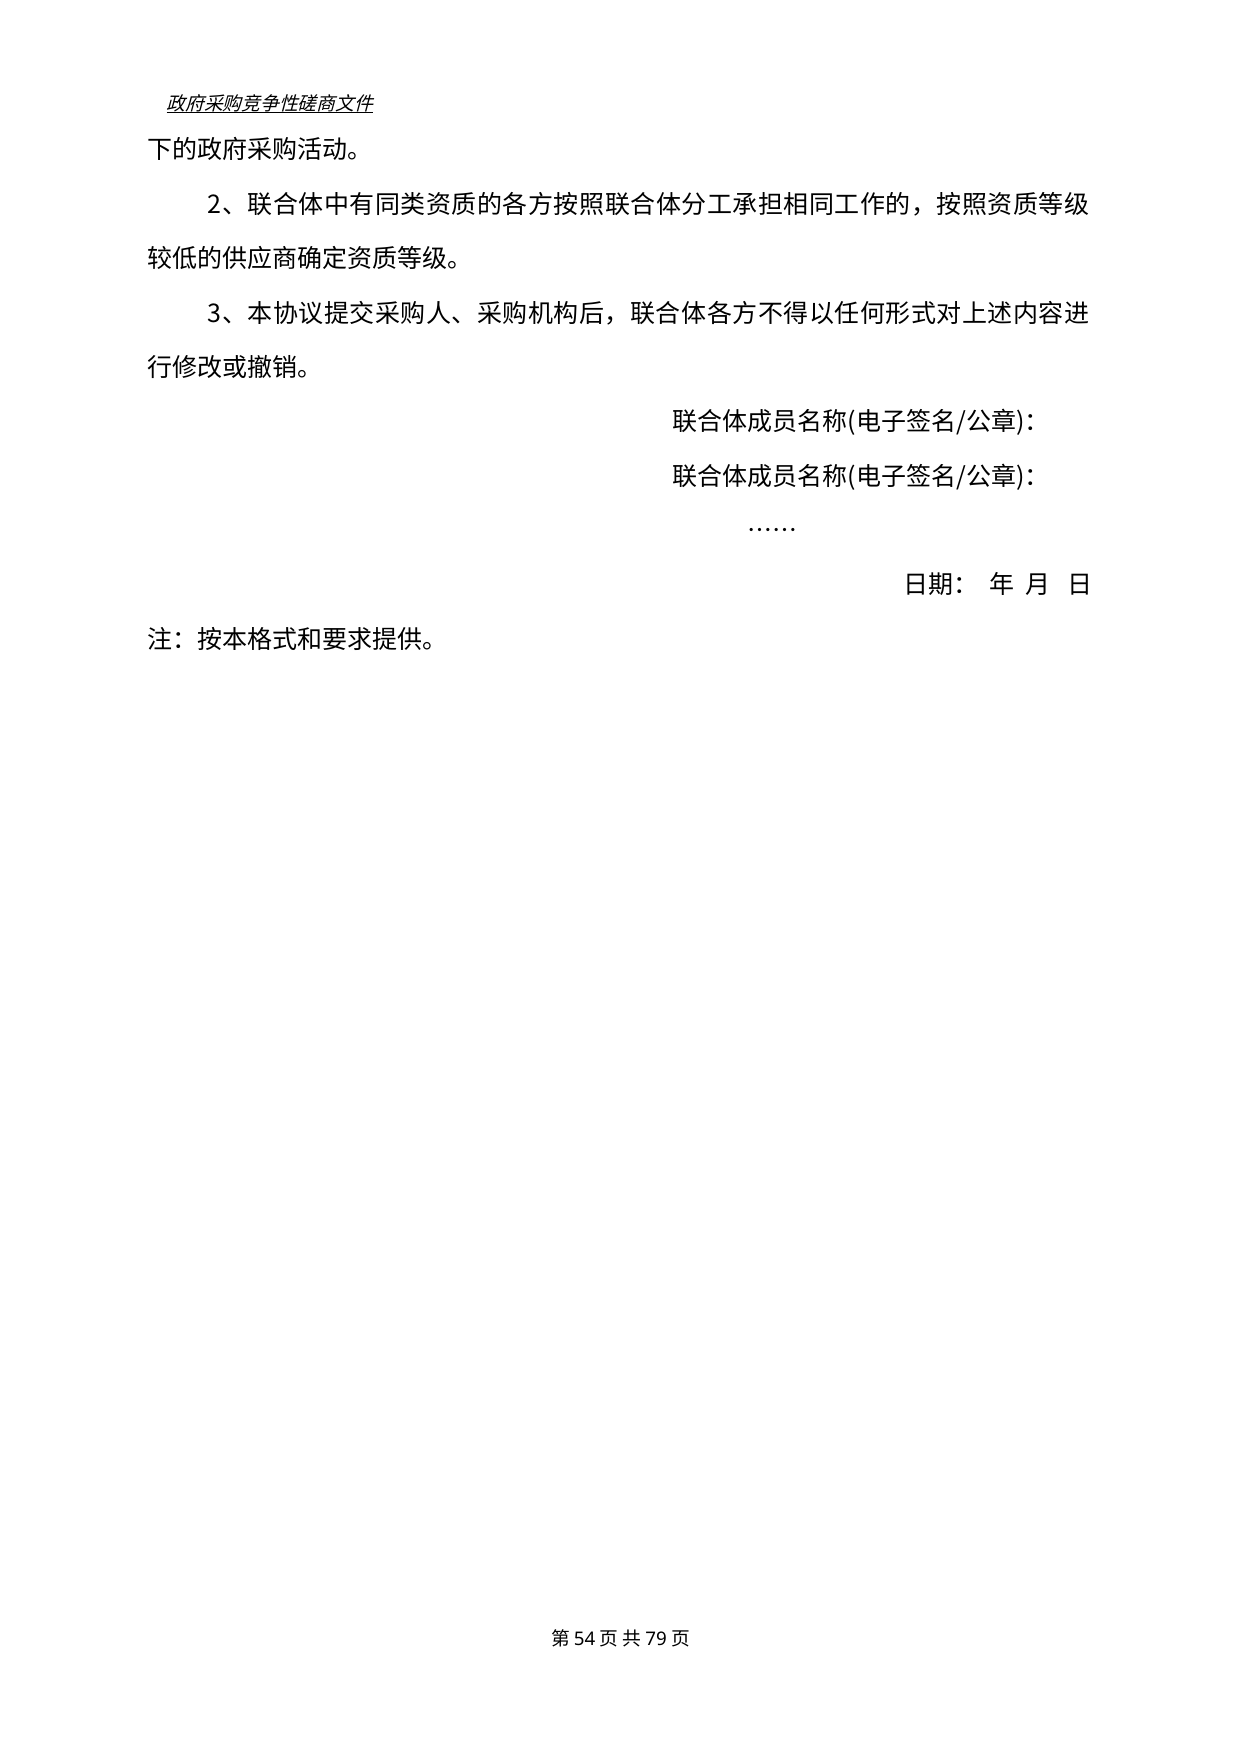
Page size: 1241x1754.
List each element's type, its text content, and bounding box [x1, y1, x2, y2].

text 2、联合体中有同类资质的各方按照联合体分工承担相同工作的，按照资质等级较低的供应商确定资质等级。 [148, 184, 1092, 275]
text 日期： 年 月 日 [148, 565, 1092, 601]
text 联合体成员名称(电子签名/公章)： [148, 402, 1092, 438]
text 注：按本格式和要求提供。 [148, 619, 1049, 656]
text …… [148, 511, 1092, 547]
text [148, 130, 1092, 166]
text 联合体成员名称(电子签名/公章)： [148, 456, 1092, 492]
text 3、本协议提交采购人、采购机构后，联合体各方不得以任何形式对上述内容进行修改或撤销。 [148, 293, 1092, 384]
